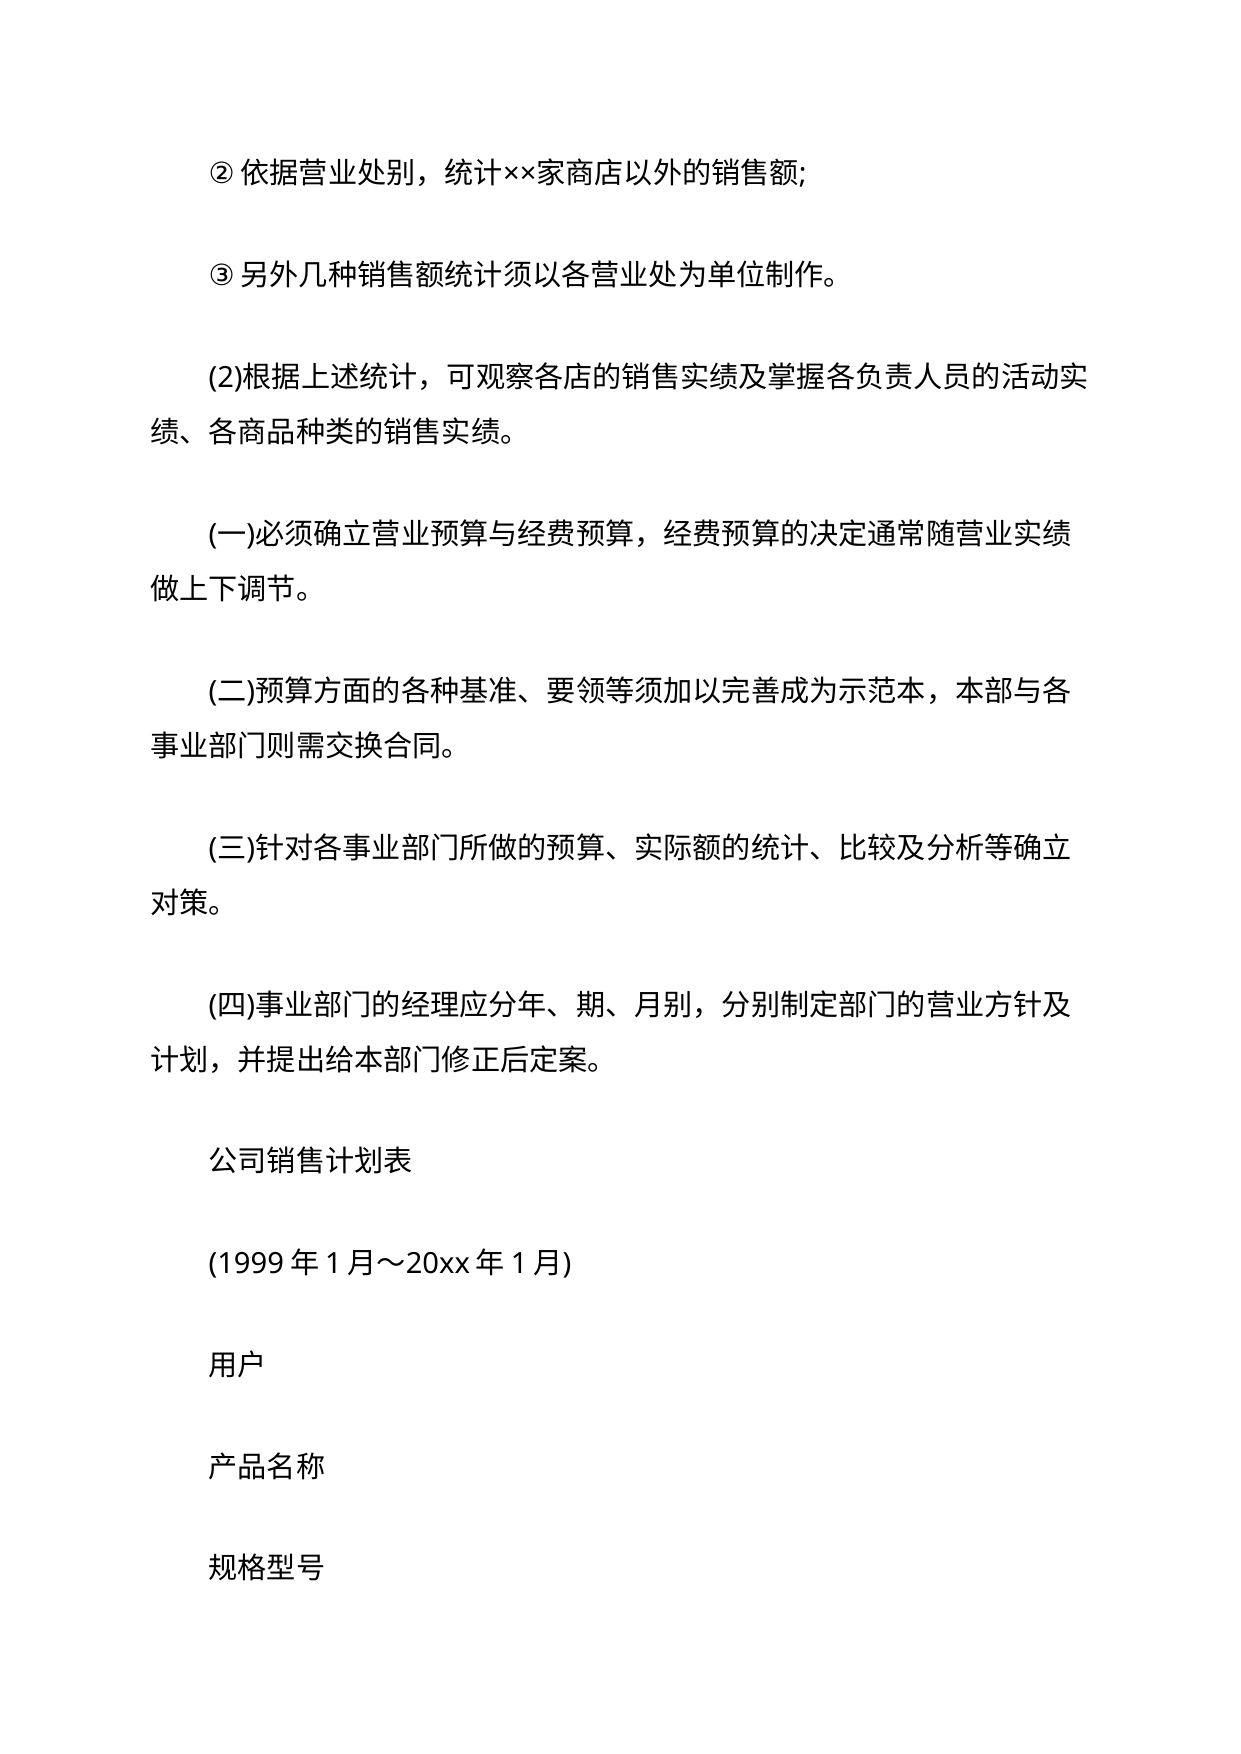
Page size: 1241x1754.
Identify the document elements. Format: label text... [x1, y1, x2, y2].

text 产品名称 [150, 1443, 1090, 1486]
text ③另外几种销售额统计须以各营业处为单位制作。 [150, 252, 1090, 294]
text ②依据营业处别，统计××家商店以外的销售额; [150, 150, 1090, 192]
text (一)必须确立营业预算与经费预算，经费预算的决定通常随营业实绩做上下调节。 [150, 511, 1090, 608]
text 规格型号 [150, 1545, 1090, 1587]
text (二)预算方面的各种基准、要领等须加以完善成为示范本，本部与各事业部门则需交换合同。 [150, 667, 1090, 765]
text 用户 [150, 1342, 1090, 1384]
text (四)事业部门的经理应分年、期、月别，分别制定部门的营业方针及计划，并提出给本部门修正后定案。 [150, 981, 1090, 1078]
text 公司销售计划表 [150, 1138, 1090, 1180]
text (1999年1月～20xx年1月) [150, 1239, 1090, 1282]
text (2)根据上述统计，可观察各店的销售实绩及掌握各负责人员的活动实绩、各商品种类的销售实绩。 [150, 354, 1090, 451]
text (三)针对各事业部门所做的预算、实际额的统计、比较及分析等确立对策。 [150, 824, 1090, 922]
